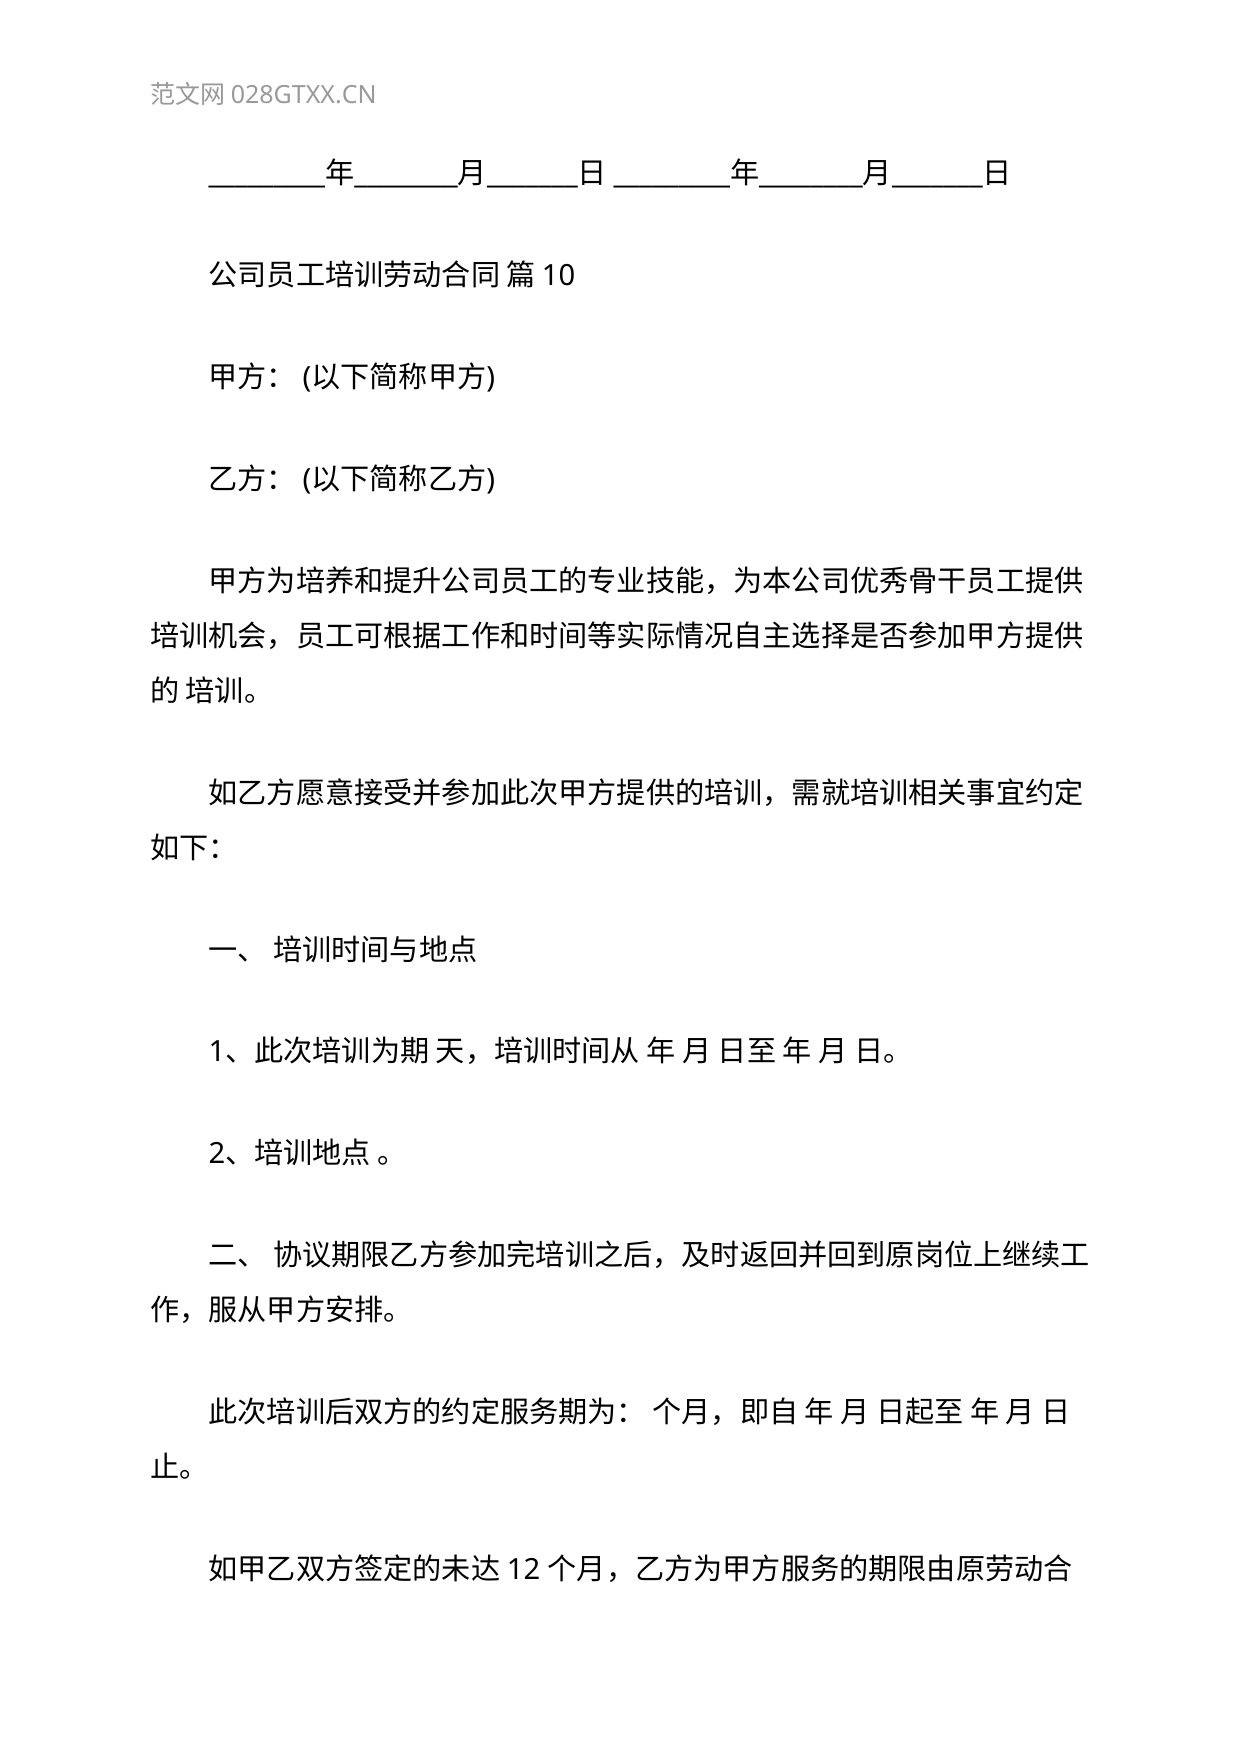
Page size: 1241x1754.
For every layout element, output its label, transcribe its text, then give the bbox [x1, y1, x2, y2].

text 1、此次培训为期 天，培训时间从 年 月 日至 年 月 日。 [150, 1028, 1090, 1070]
text 甲方： (以下简称甲方) [150, 354, 1090, 396]
text 一、 培训时间与地点 [150, 926, 1090, 968]
text 如乙方愿意接受并参加此次甲方提供的培训，需就培训相关事宜约定如下： [150, 769, 1090, 867]
text 2、培训地点 。 [150, 1130, 1090, 1172]
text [150, 1545, 1090, 1588]
text 二、 协议期限乙方参加完培训之后，及时返回并回到原岗位上继续工作，服从甲方安排。 [150, 1232, 1090, 1329]
text 甲方为培养和提升公司员工的专业技能，为本公司优秀骨干员工提供培训机会，员工可根据工作和时间等实际情况自主选择是否参加甲方提供的 培训。 [150, 558, 1090, 710]
text 此次培训后双方的约定服务期为： 个月，即自 年 月 日起至 年 月 日止。 [150, 1388, 1090, 1486]
text _________年________月_______日 _________年________月_______日 [150, 150, 1090, 192]
text 公司员工培训劳动合同 篇10 [150, 252, 1090, 294]
text 乙方： (以下简称乙方) [150, 456, 1090, 498]
